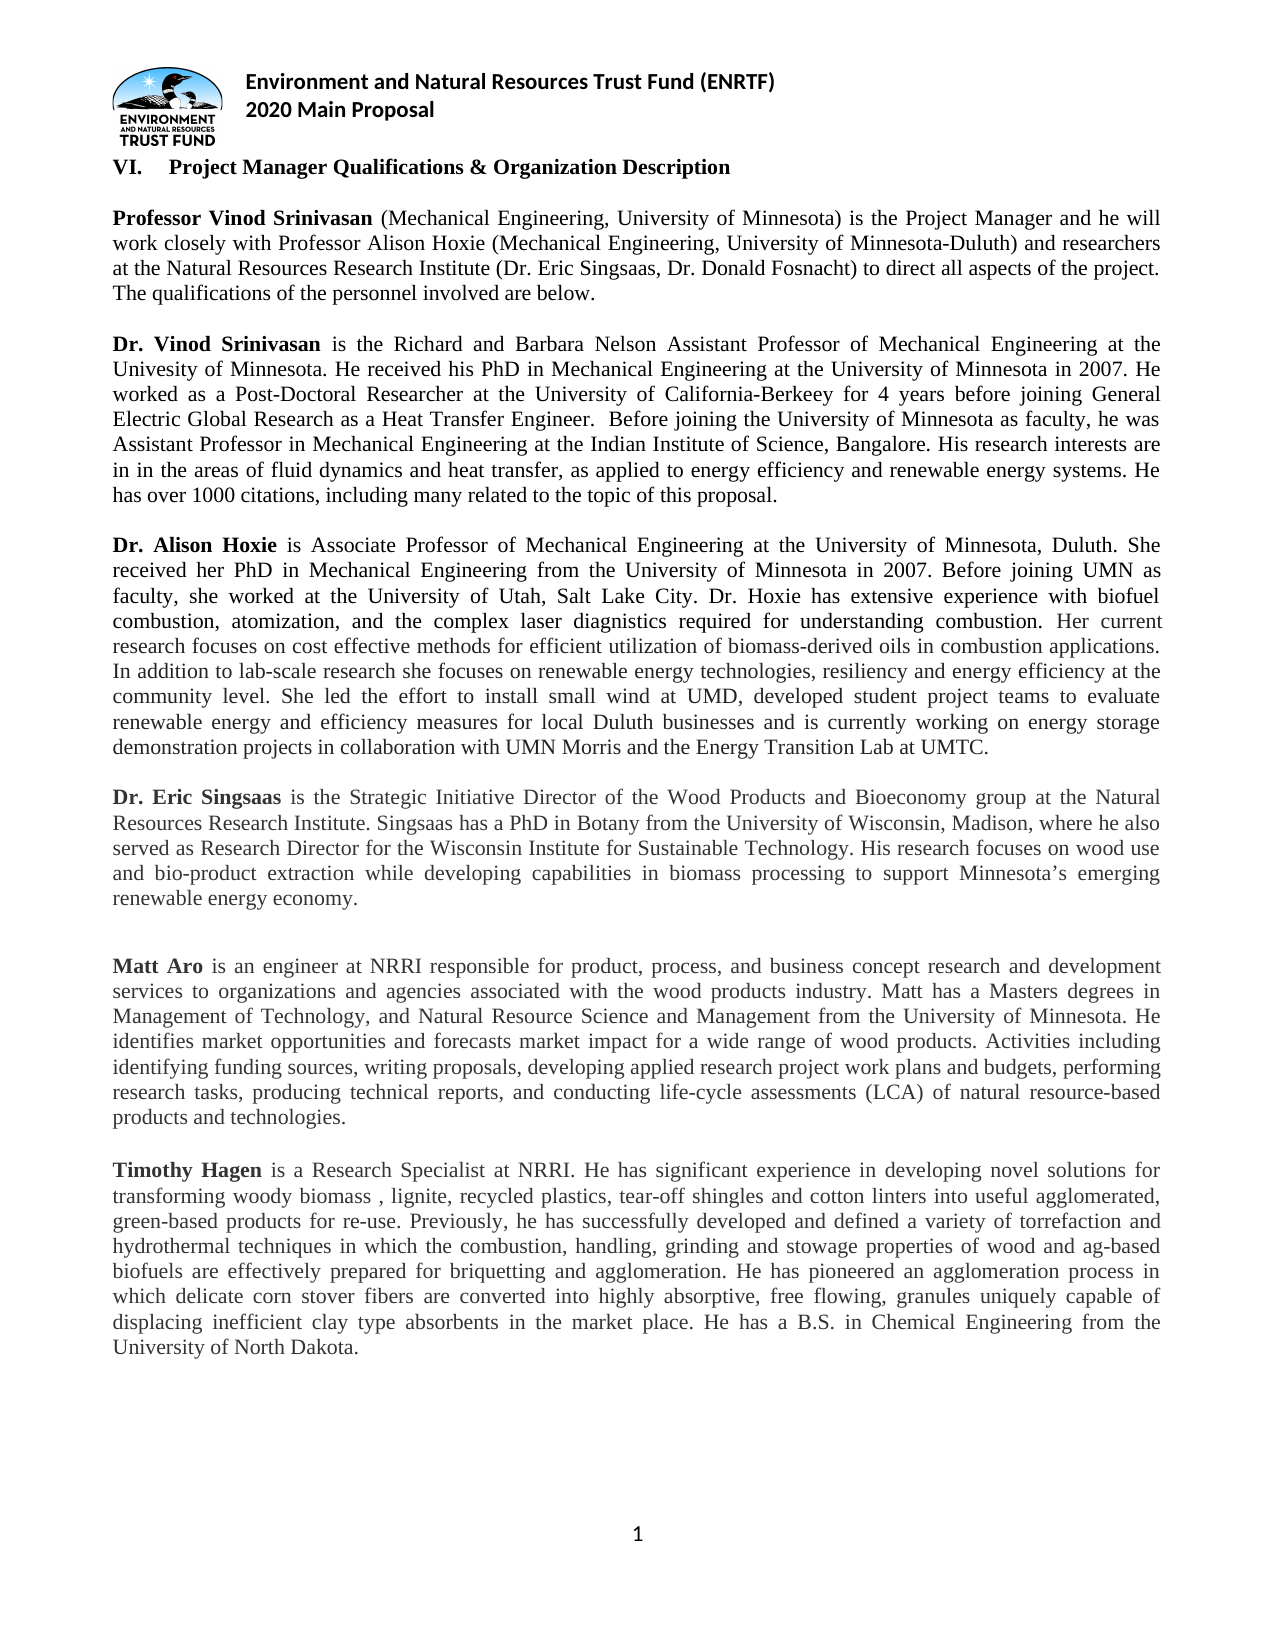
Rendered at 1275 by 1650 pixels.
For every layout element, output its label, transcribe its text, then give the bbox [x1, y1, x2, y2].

text Dr. Alison Hoxie is Associate Professor of Mechanical Engineering at the University of Minnesota, Duluth. She received her PhD in Mechanical Engineering from the University of Minnesota in 2007. Before joining UMN as faculty, she worked at the University of Utah, Salt Lake City. Dr. Hoxie has extensive experience with biofuel combustion, atomization, and the complex laser diagnistics required for understanding combustion. Her current research focuses on cost effective methods for efficient utilization of biomass-derived oils in combustion applications. In addition to lab-scale research she focuses on renewable energy technologies, resiliency and energy efficiency at the community level. She led the effort to install small wind at UMD, developed student project teams to evaluate renewable energy and efficiency measures for local Duluth businesses and is currently working on energy storage demonstration projects in collaboration with UMN Morris and the Energy Transition Lab at UMTC. [112, 532, 1162, 759]
text Dr. Vinod Srinivasan is the Richard and Barbara Nelson Assistant Professor of Mechanical Engineering at the Univesity of Minnesota. He received his PhD in Mechanical Engineering at the University of Minnesota in 2007. He worked as a Post-Doctoral Researcher at the University of California-Berkeey for 4 years before joining General Electric Global Research as a Heat Transfer Engineer. Before joining the University of Minnesota as faculty, he was Assistant Professor in Mechanical Engineering at the Indian Institute of Science, Bangalore. His research interests are in in the areas of fluid dynamics and heat transfer, as applied to energy efficiency and renewable energy systems. He has over 1000 citations, including many related to the topic of this proposal. [112, 331, 1162, 507]
text Matt Aro is an engineer at NRRI responsible for product, process, and business concept research and development services to organizations and agencies associated with the wood products industry. Matt has a Masters degrees in Management of Technology, and Natural Resource Science and Management from the University of Minnesota. He identifies market opportunities and forecasts market impact for a wide range of wood products. Activities including identifying funding sources, writing proposals, developing applied research project work plans and budgets, performing research tasks, producing technical reports, and conducting life-cycle assessments (LCA) of natural resource-based products and technologies. [112, 953, 1162, 1129]
text Dr. Eric Singsaas is the Strategic Initiative Director of the Wood Products and Bioeconomy group at the Natural Resources Research Institute. Singsaas has a PhD in Botany from the University of Wisconsin, Madison, where he also served as Research Director for the Wisconsin Institute for Sustainable Technology. His research focuses on wood use and bio-product extraction while developing capabilities in biomass processing to support Minnesota’s emerging renewable energy economy. [112, 784, 1162, 910]
text Professor Vinod Srinivasan (Mechanical Engineering, University of Minnesota) is the Project Manager and he will work closely with Professor Alison Hoxie (Mechanical Engineering, University of Minnesota-Duluth) and researchers at the Natural Resources Research Institute (Dr. Eric Singsaas, Dr. Donald Fosnacht) to direct all aspects of the project. The qualifications of the personnel involved are below. [112, 204, 1162, 305]
text VI. Project Manager Qualifications & Organization Description [112, 154, 1162, 179]
text Timothy Hagen is a Research Specialist at NRRI. He has significant experience in developing novel solutions for transforming woody biomass , lignite, recycled plastics, tear-off shingles and cotton linters into useful agglomerated, green-based products for re-use. Previously, he has successfully developed and defined a variety of torrefaction and hydrothermal techniques in which the combustion, handling, grinding and stowage properties of wood and ag-based biofuels are effectively prepared for briquetting and agglomeration. He has pioneered an agglomeration process in which delicate corn stover fibers are converted into highly absorptive, free flowing, granules uniquely capable of displacing inefficient clay type absorbents in the market place. He has a B.S. in Chemical Engineering from the University of North Dakota. [112, 1157, 1162, 1359]
picture [112, 67, 223, 146]
